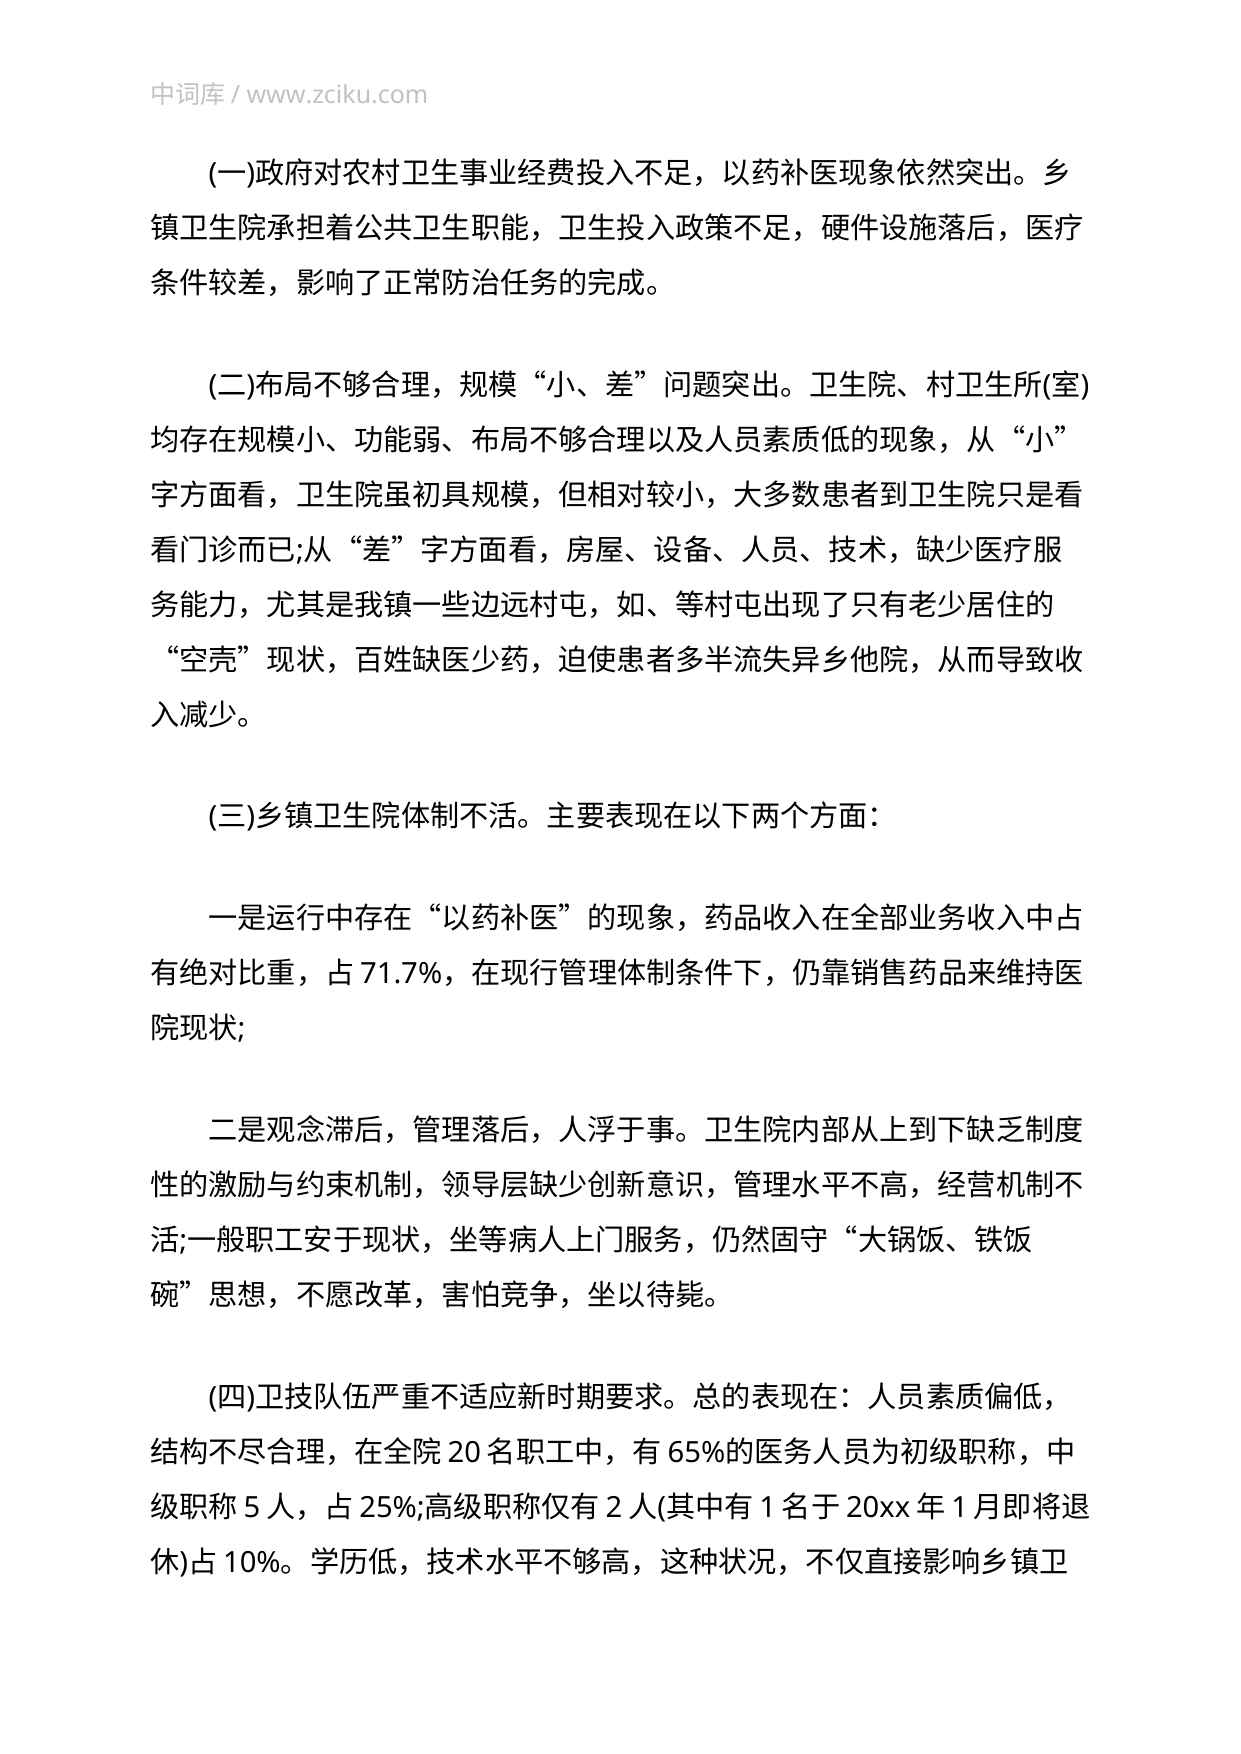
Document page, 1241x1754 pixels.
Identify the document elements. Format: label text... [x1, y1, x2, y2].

text 一是运行中存在“以药补医”的现象，药品收入在全部业务收入中占有绝对比重，占71.7%，在现行管理体制条件下，仍靠销售药品来维持医院现状; [150, 895, 1090, 1047]
text (二)布局不够合理，规模“小、差”问题突出。卫生院、村卫生所(室)均存在规模小、功能弱、布局不够合理以及人员素质低的现象，从“小”字方面看，卫生院虽初具规模，但相对较小，大多数患者到卫生院只是看看门诊而已;从“差”字方面看，房屋、设备、人员、技术，缺少医疗服务能力，尤其是我镇一些边远村屯，如、等村屯出现了只有老少居住的“空壳”现状，百姓缺医少药，迫使患者多半流失异乡他院，从而导致收入减少。 [150, 362, 1090, 733]
text (一)政府对农村卫生事业经费投入不足，以药补医现象依然突出。乡镇卫生院承担着公共卫生职能，卫生投入政策不足，硬件设施落后，医疗条件较差，影响了正常防治任务的完成。 [150, 150, 1090, 302]
text (三)乡镇卫生院体制不活。主要表现在以下两个方面： [150, 793, 1090, 835]
text 二是观念滞后，管理落后，人浮于事。卫生院内部从上到下缺乏制度性的激励与约束机制，领导层缺少创新意识，管理水平不高，经营机制不活;一般职工安于现状，坐等病人上门服务，仍然固守“大锅饭、铁饭碗”思想，不愿改革，害怕竞争，坐以待毙。 [150, 1107, 1090, 1314]
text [150, 1373, 1090, 1581]
